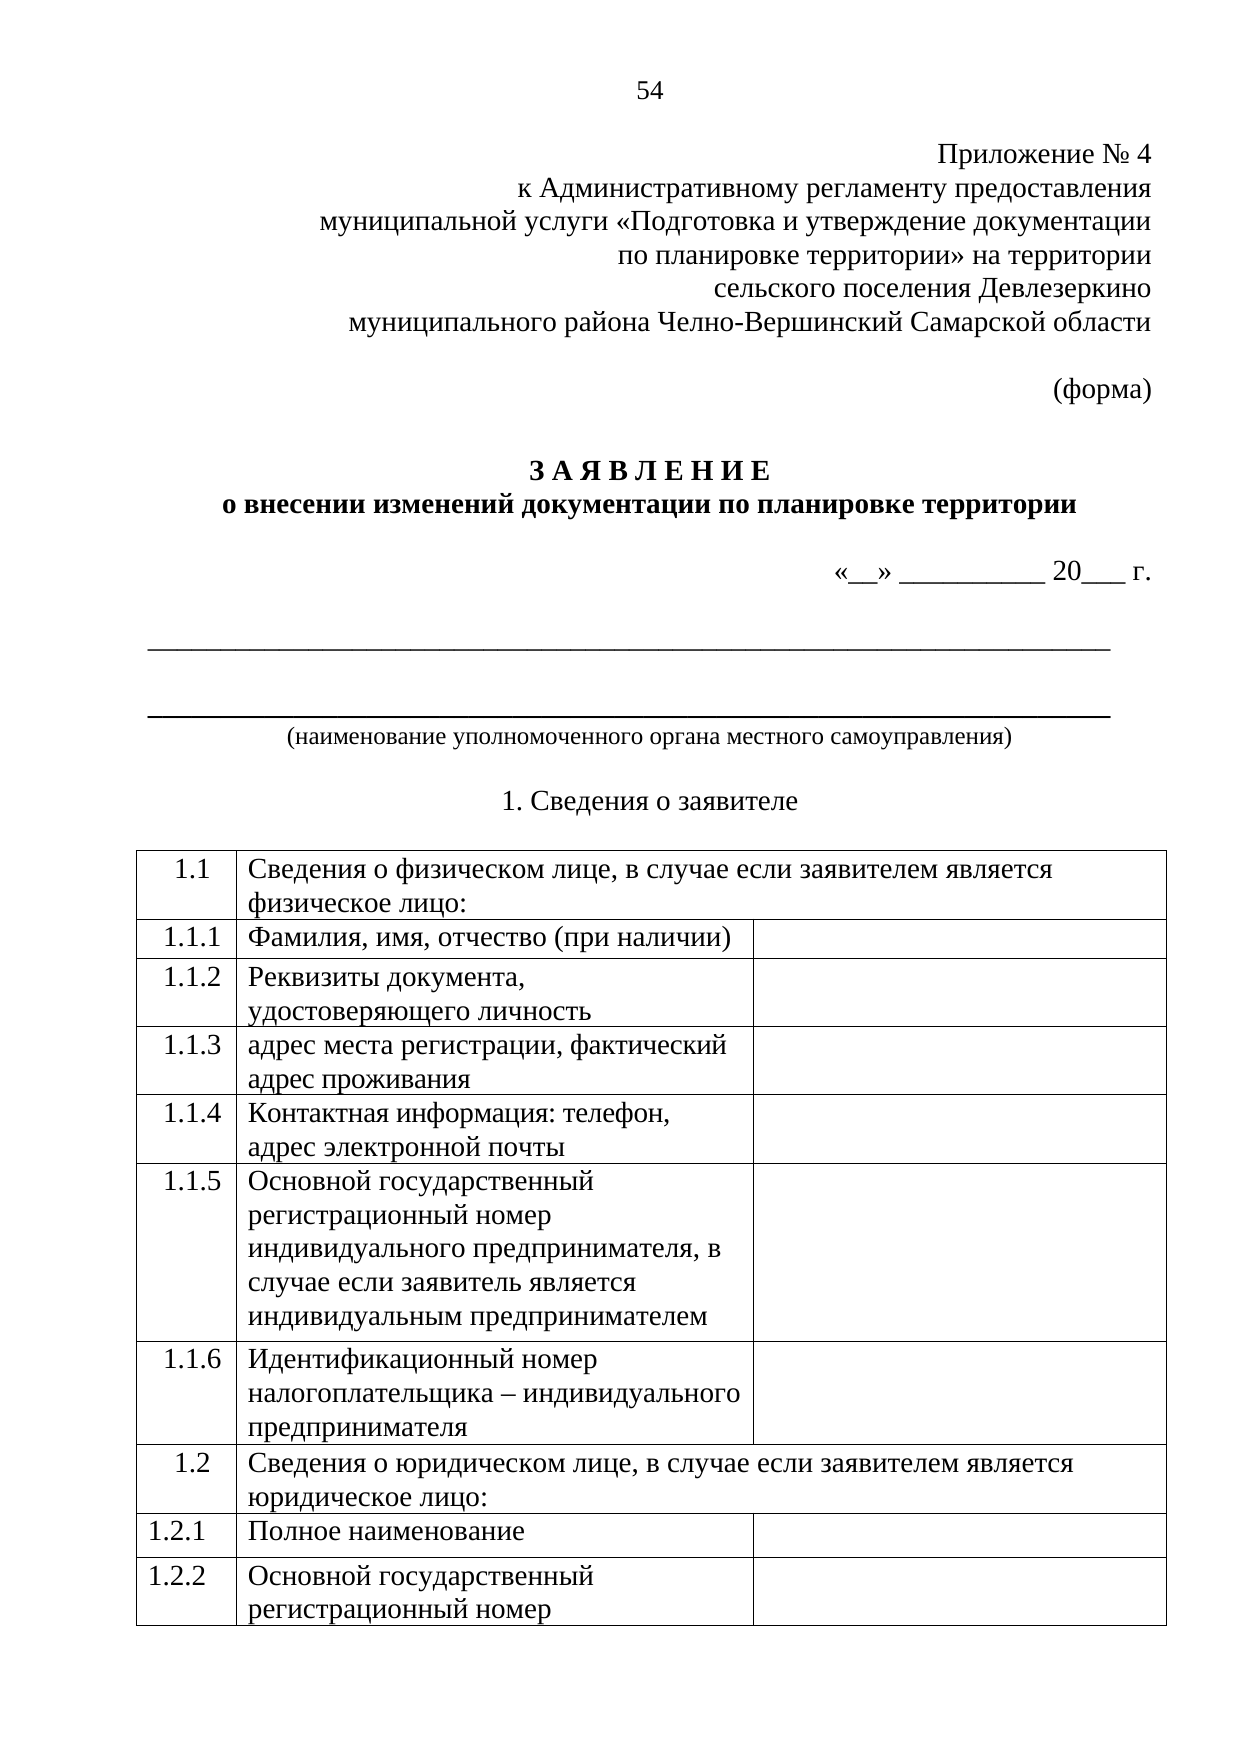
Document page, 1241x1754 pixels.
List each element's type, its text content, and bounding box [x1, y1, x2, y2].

table_cell Основной государственный регистрационный номер [237, 1558, 753, 1625]
table_cell Фамилия, имя, отчество (при наличии) [237, 920, 753, 958]
table_cell [754, 1095, 1166, 1162]
table_cell адрес места регистрации, фактический адрес проживания [237, 1027, 753, 1094]
table_cell [754, 1027, 1166, 1094]
table_cell Сведения о юридическом лице, в случае если заявителем является юридическое лицо: [237, 1445, 1166, 1512]
table_cell [754, 959, 1166, 1026]
table_cell Контактная информация: телефон, адрес электронной почты [237, 1095, 753, 1162]
text о внесении изменений документации по планировке территории [148, 486, 1152, 520]
table_cell [754, 920, 1166, 958]
text __________________________________________________________________ [148, 620, 1152, 654]
text 1. Сведения о заявителе [148, 783, 1152, 817]
table_cell 1.1.5 [137, 1164, 236, 1341]
text (наименование уполномоченного органа местного самоуправления) [148, 721, 1152, 750]
table_cell 1.1.1 [137, 920, 236, 958]
text __________________________________________________________________ [148, 687, 1152, 721]
table_cell [754, 1558, 1166, 1625]
table_cell Основной государственный регистрационный номер индивидуального предпринимателя, в случае если заявитель является индивидуальным предпринимателем [237, 1164, 753, 1341]
table_cell 1.2.1 [137, 1514, 236, 1557]
table_cell Идентификационный номер налогоплательщика – индивидуального предпринимателя [237, 1342, 753, 1444]
table_cell Полное наименование [237, 1514, 753, 1557]
text муниципальной услуги «Подготовка и утверждение документации [148, 203, 1152, 237]
table_header 1.1 [137, 851, 236, 918]
text Приложение № 4 [148, 136, 1152, 170]
text З А Я В Л Е Н И Е [148, 453, 1152, 486]
table_cell 1.1.6 [137, 1342, 236, 1444]
table_cell [754, 1164, 1166, 1341]
table_header Сведения о физическом лице, в случае если заявителем является физическое лицо: [237, 851, 1166, 918]
text «__» __________ 20___ г. [148, 553, 1152, 587]
table_cell 1.1.2 [137, 959, 236, 1026]
table_cell Реквизиты документа, удостоверяющего личность [237, 959, 753, 1026]
text (форма) [148, 371, 1152, 404]
text сельского поселения Девлезеркино [148, 270, 1152, 304]
table_cell [754, 1514, 1166, 1557]
table_cell 1.1.3 [137, 1027, 236, 1094]
table_cell 1.2.2 [137, 1558, 236, 1625]
text муниципального района Челно-Вершинский Самарской области [148, 304, 1152, 337]
text к Административному регламенту предоставления [148, 170, 1152, 203]
table_cell 1.1.4 [137, 1095, 236, 1162]
table_cell [754, 1342, 1166, 1444]
text по планировке территории» на территории [148, 237, 1152, 270]
table_cell 1.2 [137, 1445, 236, 1512]
